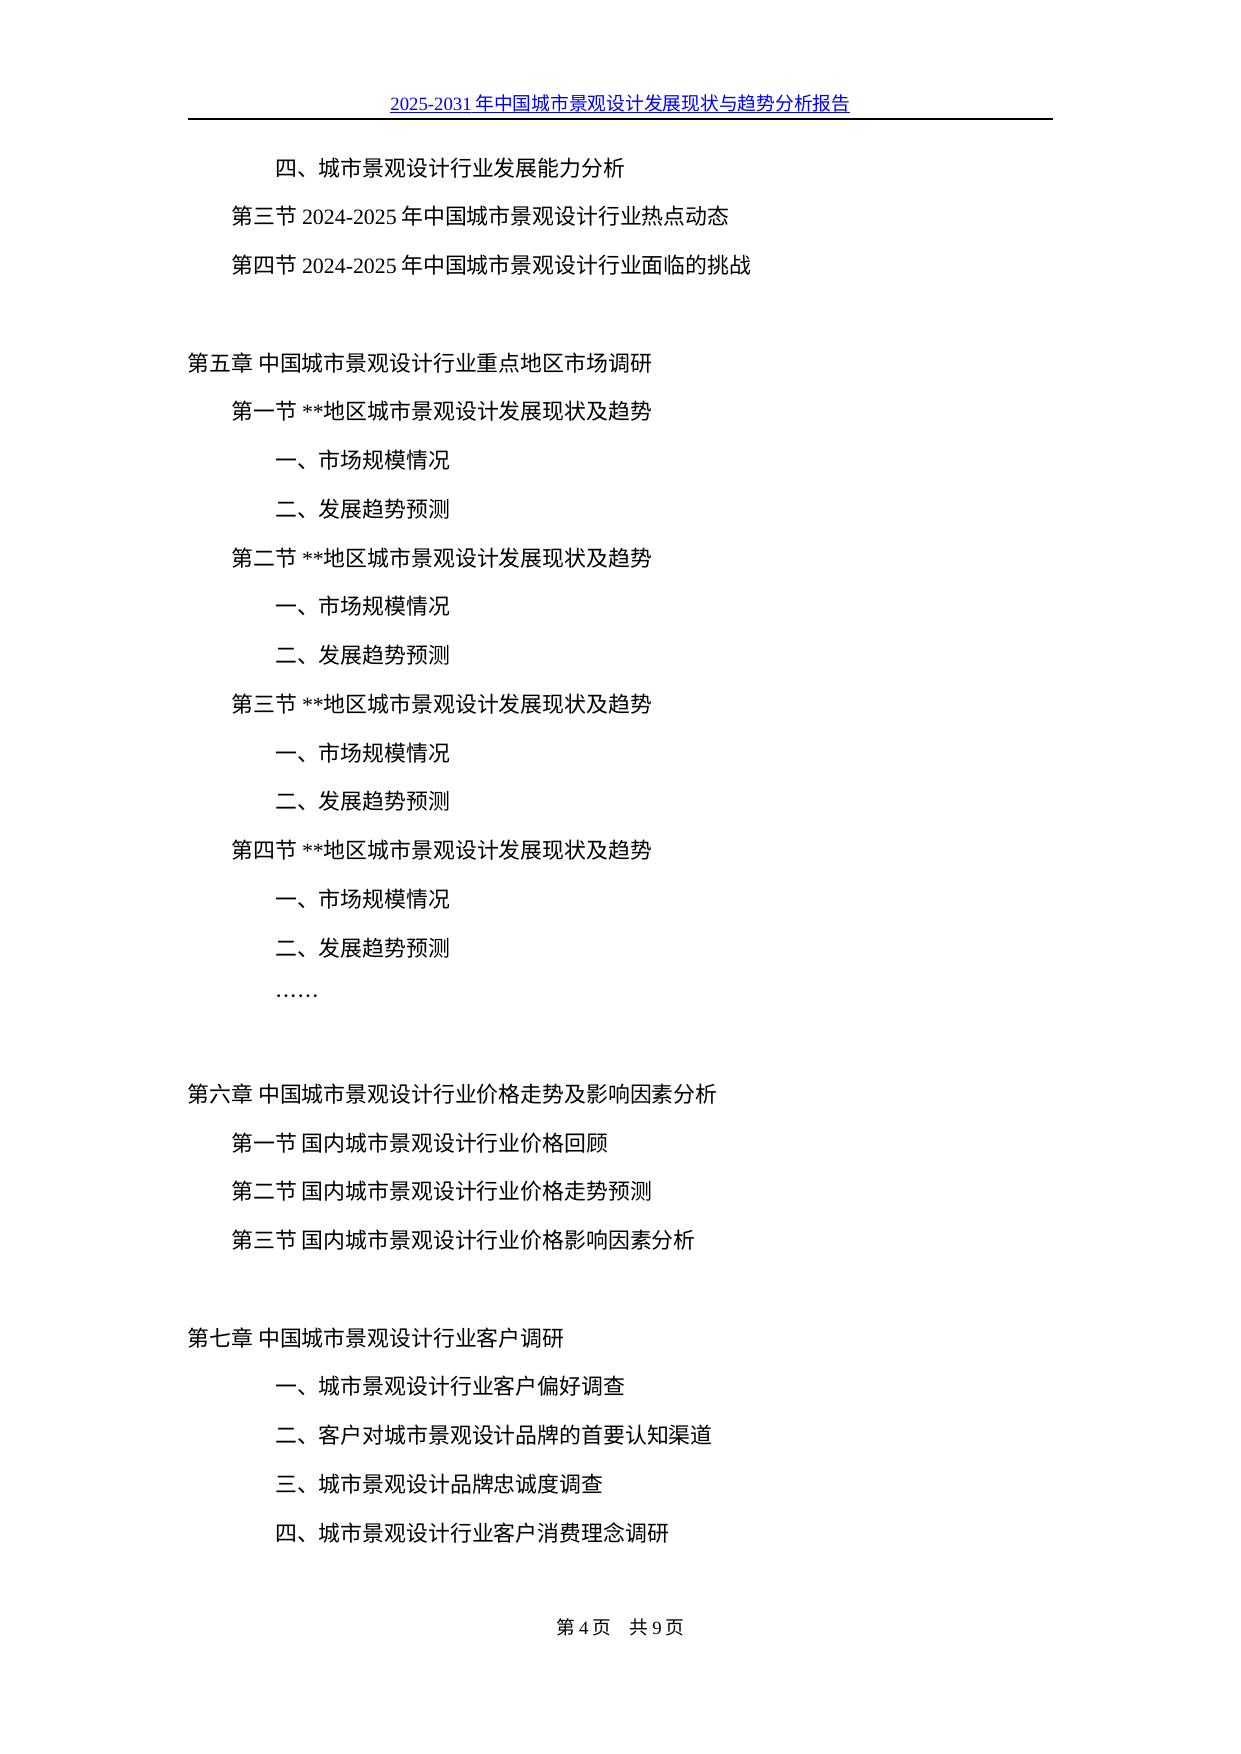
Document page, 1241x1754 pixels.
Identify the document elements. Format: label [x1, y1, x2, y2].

text [187, 150, 1053, 1548]
